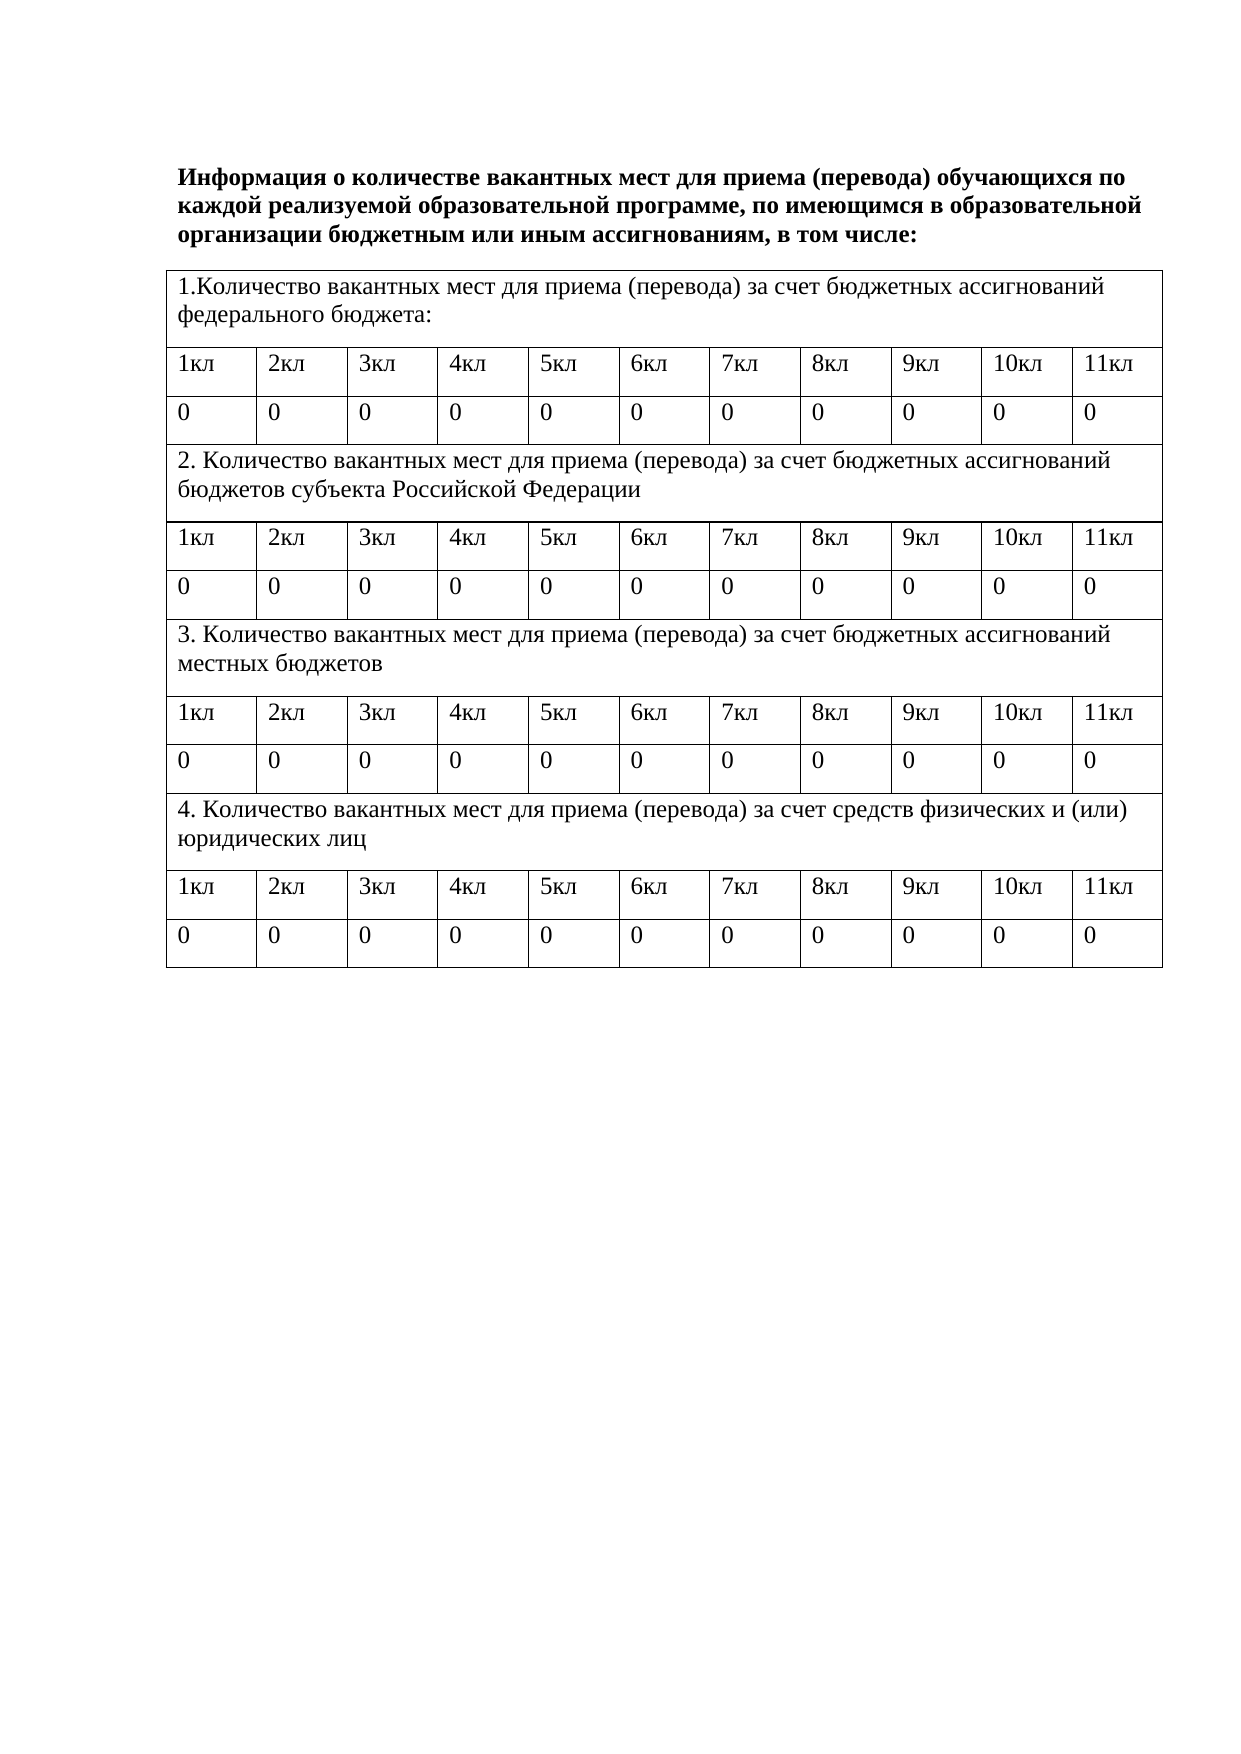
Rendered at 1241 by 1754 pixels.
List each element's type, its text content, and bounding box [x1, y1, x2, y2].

table_cell 0 [167, 571, 256, 618]
table_cell 2кл [257, 697, 347, 744]
table_cell 0 [438, 397, 528, 444]
table_cell 7кл [710, 523, 800, 570]
table_cell 0 [982, 571, 1072, 618]
table_cell 0 [257, 397, 347, 444]
table_cell 6кл [620, 697, 709, 744]
table_cell 11кл [1073, 871, 1162, 919]
table_cell 6кл [620, 523, 709, 570]
table_cell 8кл [801, 697, 891, 744]
table_cell 10кл [982, 523, 1072, 570]
table_cell 11кл [1073, 348, 1162, 396]
table_cell 0 [257, 745, 347, 793]
table_cell 1кл [167, 697, 256, 744]
table_cell 0 [1073, 397, 1162, 444]
table_cell 0 [438, 920, 528, 967]
table_cell 10кл [982, 871, 1072, 919]
table_cell 5кл [529, 523, 619, 570]
table_cell 0 [348, 920, 437, 967]
table_cell 6кл [620, 348, 709, 396]
table_cell 0 [620, 745, 709, 793]
table_cell 5кл [529, 348, 619, 396]
table_cell 0 [892, 571, 981, 618]
table_cell 0 [801, 745, 891, 793]
table_cell 3кл [348, 871, 437, 919]
table_cell 3кл [348, 523, 437, 570]
table_cell 8кл [801, 871, 891, 919]
table_cell 0 [529, 920, 619, 967]
table_cell 4. Количество вакантных мест для приема (перевода) за счет средств физических и (или) юридических лиц [167, 794, 1162, 870]
table_cell 0 [348, 397, 437, 444]
table_cell 7кл [710, 697, 800, 744]
table_cell 0 [1073, 745, 1162, 793]
table_cell 8кл [801, 523, 891, 570]
table_cell 11кл [1073, 523, 1162, 570]
table_cell 0 [167, 920, 256, 967]
table_cell 0 [620, 920, 709, 967]
table_cell 1кл [167, 871, 256, 919]
table_cell 11кл [1073, 697, 1162, 744]
table_cell 9кл [892, 871, 981, 919]
table_cell 0 [167, 745, 256, 793]
table_cell 0 [801, 397, 891, 444]
table_cell 5кл [529, 697, 619, 744]
table_cell 0 [348, 745, 437, 793]
table_cell 2кл [257, 348, 347, 396]
table_cell 0 [257, 571, 347, 618]
table_cell 0 [1073, 571, 1162, 618]
table_cell 0 [1073, 920, 1162, 967]
table_cell 0 [529, 745, 619, 793]
table_cell 0 [892, 920, 981, 967]
table_cell 0 [257, 920, 347, 967]
table_cell 4кл [438, 697, 528, 744]
table_cell 0 [438, 745, 528, 793]
table_cell 7кл [710, 348, 800, 396]
table_cell 10кл [982, 697, 1072, 744]
table_cell 1кл [167, 523, 256, 570]
table_cell 5кл [529, 871, 619, 919]
table_cell 0 [710, 397, 800, 444]
table_cell 2кл [257, 871, 347, 919]
table_cell 6кл [620, 871, 709, 919]
table_cell 0 [167, 397, 256, 444]
table_cell 0 [801, 920, 891, 967]
table_cell 0 [620, 397, 709, 444]
table_cell 0 [348, 571, 437, 618]
table_cell 1кл [167, 348, 256, 396]
table_cell 0 [529, 571, 619, 618]
table_cell 2кл [257, 523, 347, 570]
table_cell 0 [982, 397, 1072, 444]
table_cell 9кл [892, 523, 981, 570]
table_cell 4кл [438, 348, 528, 396]
table_header 1.Количество вакантных мест для приема (перевода) за счет бюджетных ассигнований федерального бюджета: [167, 271, 1162, 347]
table_cell 0 [438, 571, 528, 618]
table_cell 4кл [438, 871, 528, 919]
table_cell 10кл [982, 348, 1072, 396]
table_cell 0 [529, 397, 619, 444]
table_cell 9кл [892, 697, 981, 744]
table_cell 0 [892, 397, 981, 444]
table_cell 0 [982, 745, 1072, 793]
table_cell 7кл [710, 871, 800, 919]
table_cell 0 [982, 920, 1072, 967]
table_cell 3кл [348, 697, 437, 744]
table_cell 8кл [801, 348, 891, 396]
table_cell 0 [620, 571, 709, 618]
table_cell 0 [801, 571, 891, 618]
table_cell 9кл [892, 348, 981, 396]
table_cell 3. Количество вакантных мест для приема (перевода) за счет бюджетных ассигнований местных бюджетов [167, 620, 1162, 696]
table_cell 0 [710, 745, 800, 793]
table_cell 2. Количество вакантных мест для приема (перевода) за счет бюджетных ассигнований бюджетов субъекта Российской Федерации [167, 445, 1162, 521]
table_cell 0 [710, 920, 800, 967]
text Информация о количестве вакантных мест для приема (перевода) обучающихся по каждой реализуемой образовательной программе, по имеющимся в образовательной организации бюджетным или иным ассигнованиям, в том числе: [177, 162, 1152, 248]
table_cell 0 [710, 571, 800, 618]
table_cell 3кл [348, 348, 437, 396]
table_cell 4кл [438, 523, 528, 570]
table_cell 0 [892, 745, 981, 793]
